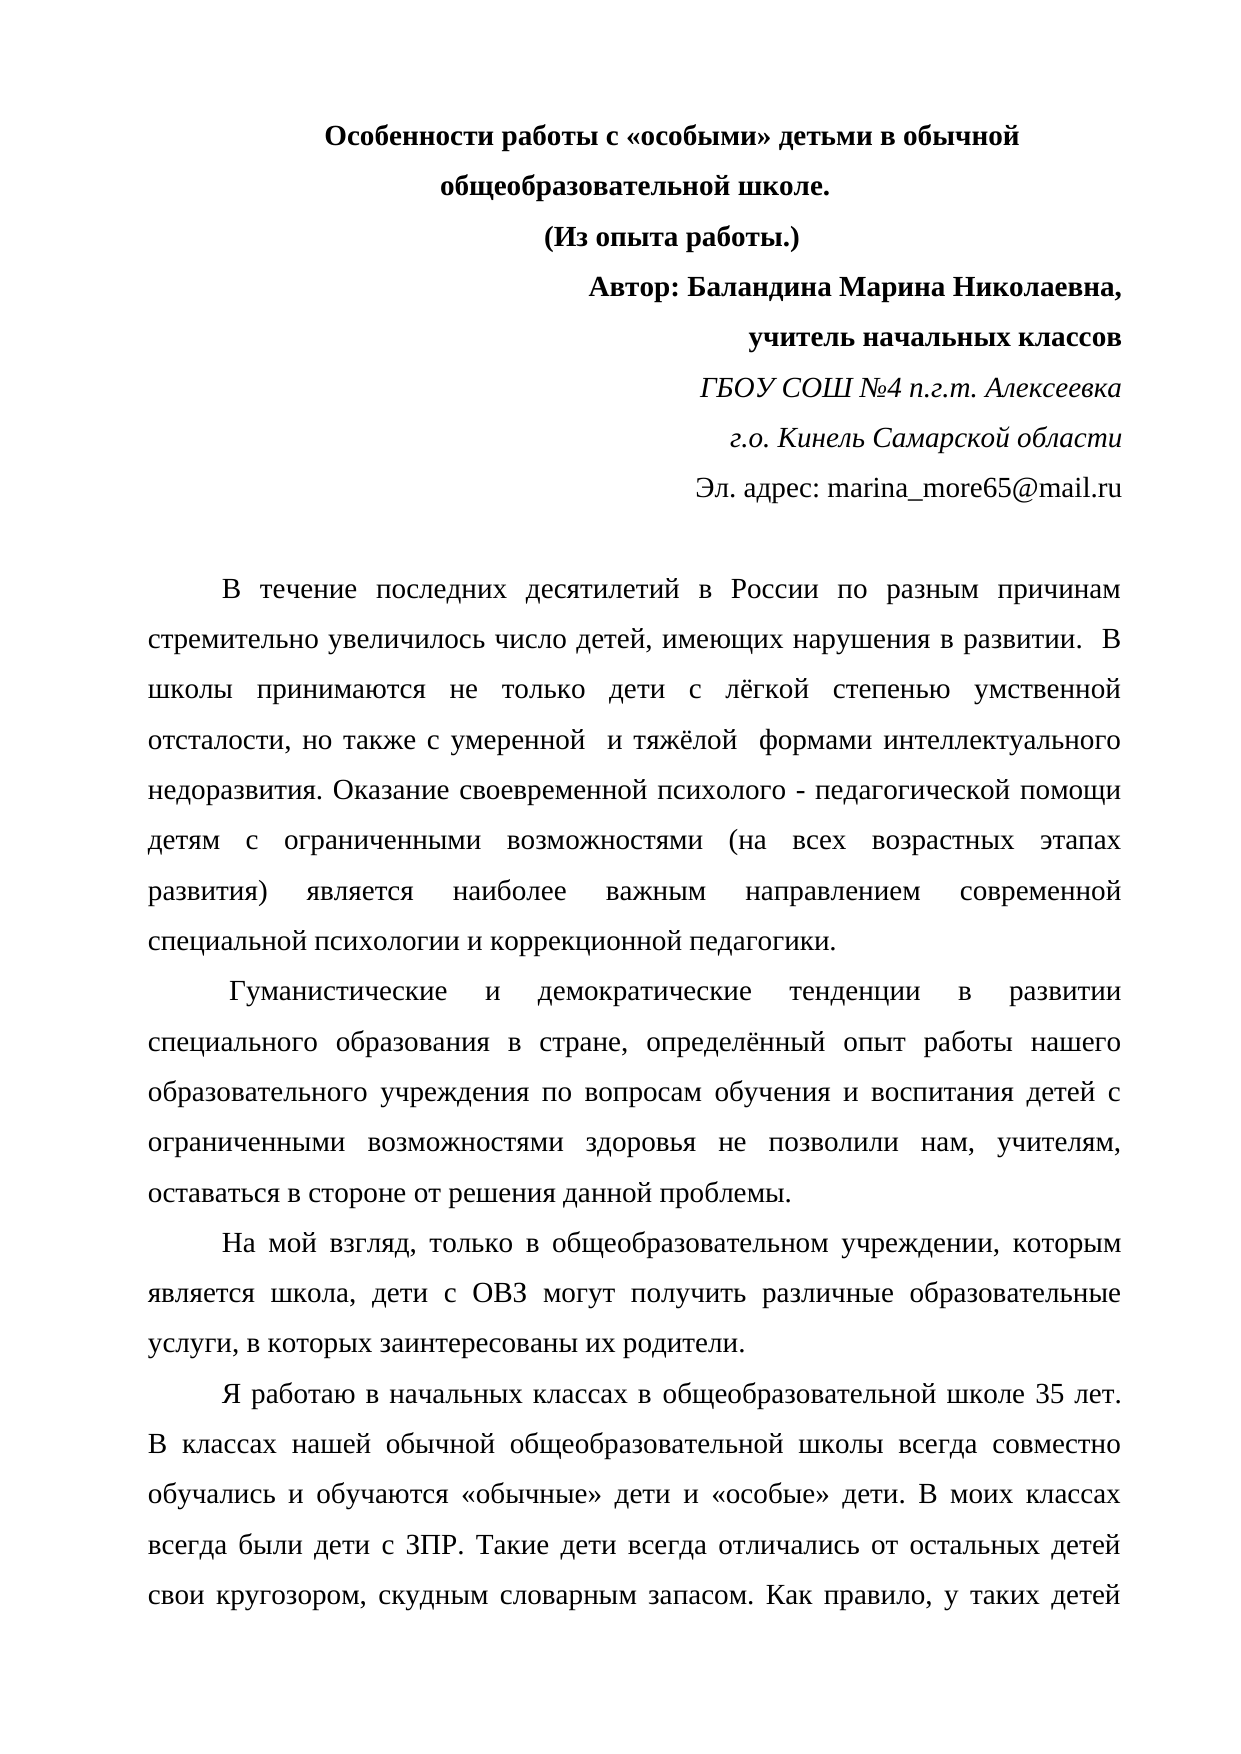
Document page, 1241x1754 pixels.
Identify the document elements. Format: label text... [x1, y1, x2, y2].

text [148, 1376, 1122, 1611]
text Эл. адрес: marina_more65@mail.ru [148, 470, 1122, 504]
text ГБОУ СОШ №4 п.г.т. Алексеевка [148, 370, 1122, 403]
text учитель начальных классов [148, 319, 1122, 353]
text Гуманистические и демократические тенденции в развитии специального образования в стране, определённый опыт работы нашего образовательного учреждения по вопросам обучения и воспитания детей с ограниченными возможностями здоровья не позволили нам, учителям, оставаться в стороне от решения данной проблемы. [148, 973, 1122, 1208]
text На мой взгляд, только в общеобразовательном учреждении, которым является школа, дети с ОВЗ могут получить различные образовательные услуги, в которых заинтересованы их родители. [148, 1225, 1122, 1359]
text Автор: Баландина Марина Николаевна, [148, 269, 1122, 303]
text Особенности работы с «особыми» детьми в обычной общеобразовательной школе. [148, 118, 1122, 202]
text г.о. Кинель Самарской области [148, 420, 1122, 453]
text В течение последних десятилетий в России по разным причинам стремительно увеличилось число детей, имеющих нарушения в развитии. В школы принимаются не только дети с лёгкой степенью умственной отсталости, но также с умеренной и тяжёлой формами интеллектуального недоразвития. Оказание своевременной психолого - педагогической помощи детям с ограниченными возможностями (на всех возрастных этапах развития) является наиболее важным направлением современной специальной психологии и коррекционной педагогики. [148, 571, 1122, 957]
text (Из опыта работы.) [148, 219, 1122, 252]
